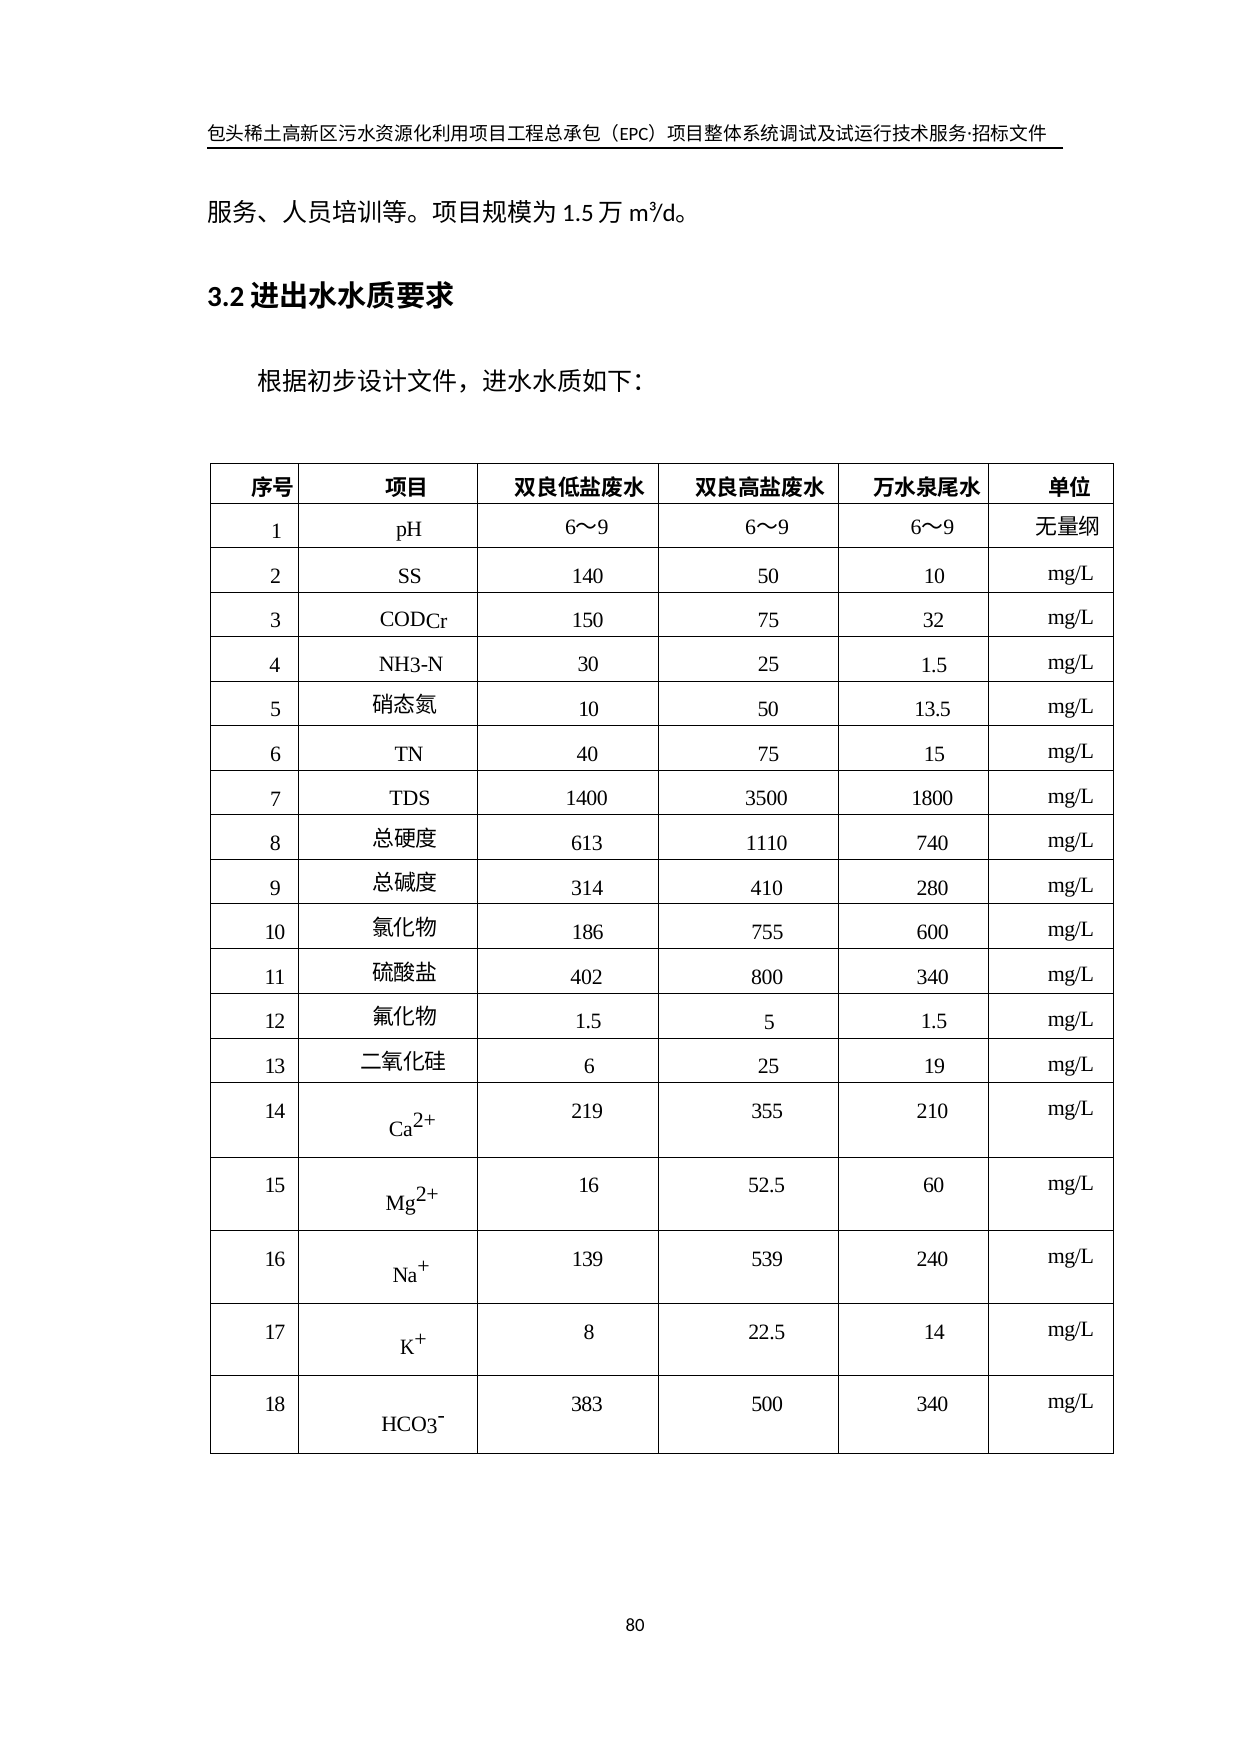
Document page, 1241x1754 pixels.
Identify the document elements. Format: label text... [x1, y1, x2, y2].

table_cell 6 [211, 726, 298, 770]
table_cell 无量纲 [989, 504, 1113, 547]
table_cell 17 [211, 1304, 298, 1375]
table_cell 500 [659, 1376, 838, 1452]
table_cell 15 [839, 726, 988, 770]
table_cell 800 [659, 949, 838, 993]
table_header 序号 [211, 464, 298, 503]
table_cell 总硬度 [299, 815, 477, 859]
table_cell 140 [478, 548, 658, 592]
table_cell 740 [839, 815, 988, 859]
table_cell Mg2+ [299, 1158, 477, 1230]
table_cell mg/L [989, 994, 1113, 1037]
table_cell 219 [478, 1083, 658, 1156]
table_cell 4 [211, 637, 298, 681]
table_cell 75 [659, 593, 838, 636]
table_cell mg/L [989, 771, 1113, 814]
table_cell 12 [211, 994, 298, 1037]
table_cell 340 [839, 1376, 988, 1452]
table_cell 1800 [839, 771, 988, 814]
table_cell 1 [211, 504, 298, 547]
table_cell mg/L [989, 1231, 1113, 1303]
table_cell 硝态氮 [299, 682, 477, 725]
table_cell mg/L [989, 593, 1113, 636]
table_cell HCO3- [299, 1376, 477, 1452]
table_cell mg/L [989, 682, 1113, 725]
table_cell 7 [211, 771, 298, 814]
table_cell 1.5 [478, 994, 658, 1037]
table_cell 19 [839, 1039, 988, 1082]
table_cell 14 [839, 1304, 988, 1375]
table_cell 1.5 [839, 994, 988, 1037]
table_cell mg/L [989, 1083, 1113, 1156]
table_cell mg/L [989, 949, 1113, 993]
table_cell Ca2+ [299, 1083, 477, 1156]
table_cell mg/L [989, 904, 1113, 948]
table_cell 410 [659, 860, 838, 903]
table_cell 15 [211, 1158, 298, 1230]
table_cell 240 [839, 1231, 988, 1303]
table_cell 3500 [659, 771, 838, 814]
table_cell 6 [478, 1039, 658, 1082]
table_cell mg/L [989, 1304, 1113, 1375]
table_cell 280 [839, 860, 988, 903]
table_header 双良低盐废水 [478, 464, 658, 503]
table_cell 539 [659, 1231, 838, 1303]
table_cell 8 [478, 1304, 658, 1375]
table_cell 6～9 [659, 504, 838, 547]
table_header 单位 [989, 464, 1113, 503]
table_cell NH3-N [299, 637, 477, 681]
table_cell 150 [478, 593, 658, 636]
table_cell mg/L [989, 548, 1113, 592]
table_cell mg/L [989, 1158, 1113, 1230]
table_cell 40 [478, 726, 658, 770]
table_header 万水泉尾水 [839, 464, 988, 503]
table_cell 14 [211, 1083, 298, 1156]
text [207, 178, 1063, 243]
table_cell 383 [478, 1376, 658, 1452]
table_cell mg/L [989, 815, 1113, 859]
table_cell 402 [478, 949, 658, 993]
table_cell TDS [299, 771, 477, 814]
table_cell 50 [659, 548, 838, 592]
table_cell Na+ [299, 1231, 477, 1303]
text 根据初步设计文件，进水水质如下： [207, 347, 1063, 412]
table_cell mg/L [989, 860, 1113, 903]
table_cell SS [299, 548, 477, 592]
table_cell 16 [211, 1231, 298, 1303]
table_cell 二氧化硅 [299, 1039, 477, 1082]
table_cell 3 [211, 593, 298, 636]
table_cell mg/L [989, 1039, 1113, 1082]
table_cell 硫酸盐 [299, 949, 477, 993]
table_cell 186 [478, 904, 658, 948]
table_cell 10 [478, 682, 658, 725]
table_cell 8 [211, 815, 298, 859]
table_header 双良高盐废水 [659, 464, 838, 503]
table_cell 30 [478, 637, 658, 681]
table_header 项目 [299, 464, 477, 503]
table_cell 22.5 [659, 1304, 838, 1375]
table_cell 13 [211, 1039, 298, 1082]
table_cell 755 [659, 904, 838, 948]
table_cell 6～9 [478, 504, 658, 547]
table_cell 氟化物 [299, 994, 477, 1037]
table_cell 210 [839, 1083, 988, 1156]
table_cell 氯化物 [299, 904, 477, 948]
table_cell 613 [478, 815, 658, 859]
table_cell 10 [839, 548, 988, 592]
table_cell 32 [839, 593, 988, 636]
table_cell 5 [211, 682, 298, 725]
table_cell 355 [659, 1083, 838, 1156]
table_cell 1.5 [839, 637, 988, 681]
table_cell 52.5 [659, 1158, 838, 1230]
table_cell mg/L [989, 637, 1113, 681]
table_cell TN [299, 726, 477, 770]
table_cell 9 [211, 860, 298, 903]
table_cell 60 [839, 1158, 988, 1230]
table_cell mg/L [989, 726, 1113, 770]
table_cell 25 [659, 637, 838, 681]
table_cell 总碱度 [299, 860, 477, 903]
table_cell 340 [839, 949, 988, 993]
table_cell 1110 [659, 815, 838, 859]
table_cell 139 [478, 1231, 658, 1303]
table_cell 18 [211, 1376, 298, 1452]
table_cell 13.5 [839, 682, 988, 725]
table_cell pH [299, 504, 477, 547]
table_cell 11 [211, 949, 298, 993]
table_cell 2 [211, 548, 298, 592]
table_cell CODCr [299, 593, 477, 636]
table_cell 75 [659, 726, 838, 770]
table_cell mg/L [989, 1376, 1113, 1452]
table_cell 1400 [478, 771, 658, 814]
table_cell 5 [659, 994, 838, 1037]
table_cell 50 [659, 682, 838, 725]
table_cell 16 [478, 1158, 658, 1230]
text 3.2进出水水质要求 [207, 261, 1063, 326]
table_cell 600 [839, 904, 988, 948]
table_cell 10 [211, 904, 298, 948]
table_cell 314 [478, 860, 658, 903]
table_cell 25 [659, 1039, 838, 1082]
table_cell K+ [299, 1304, 477, 1375]
table_cell 6～9 [839, 504, 988, 547]
